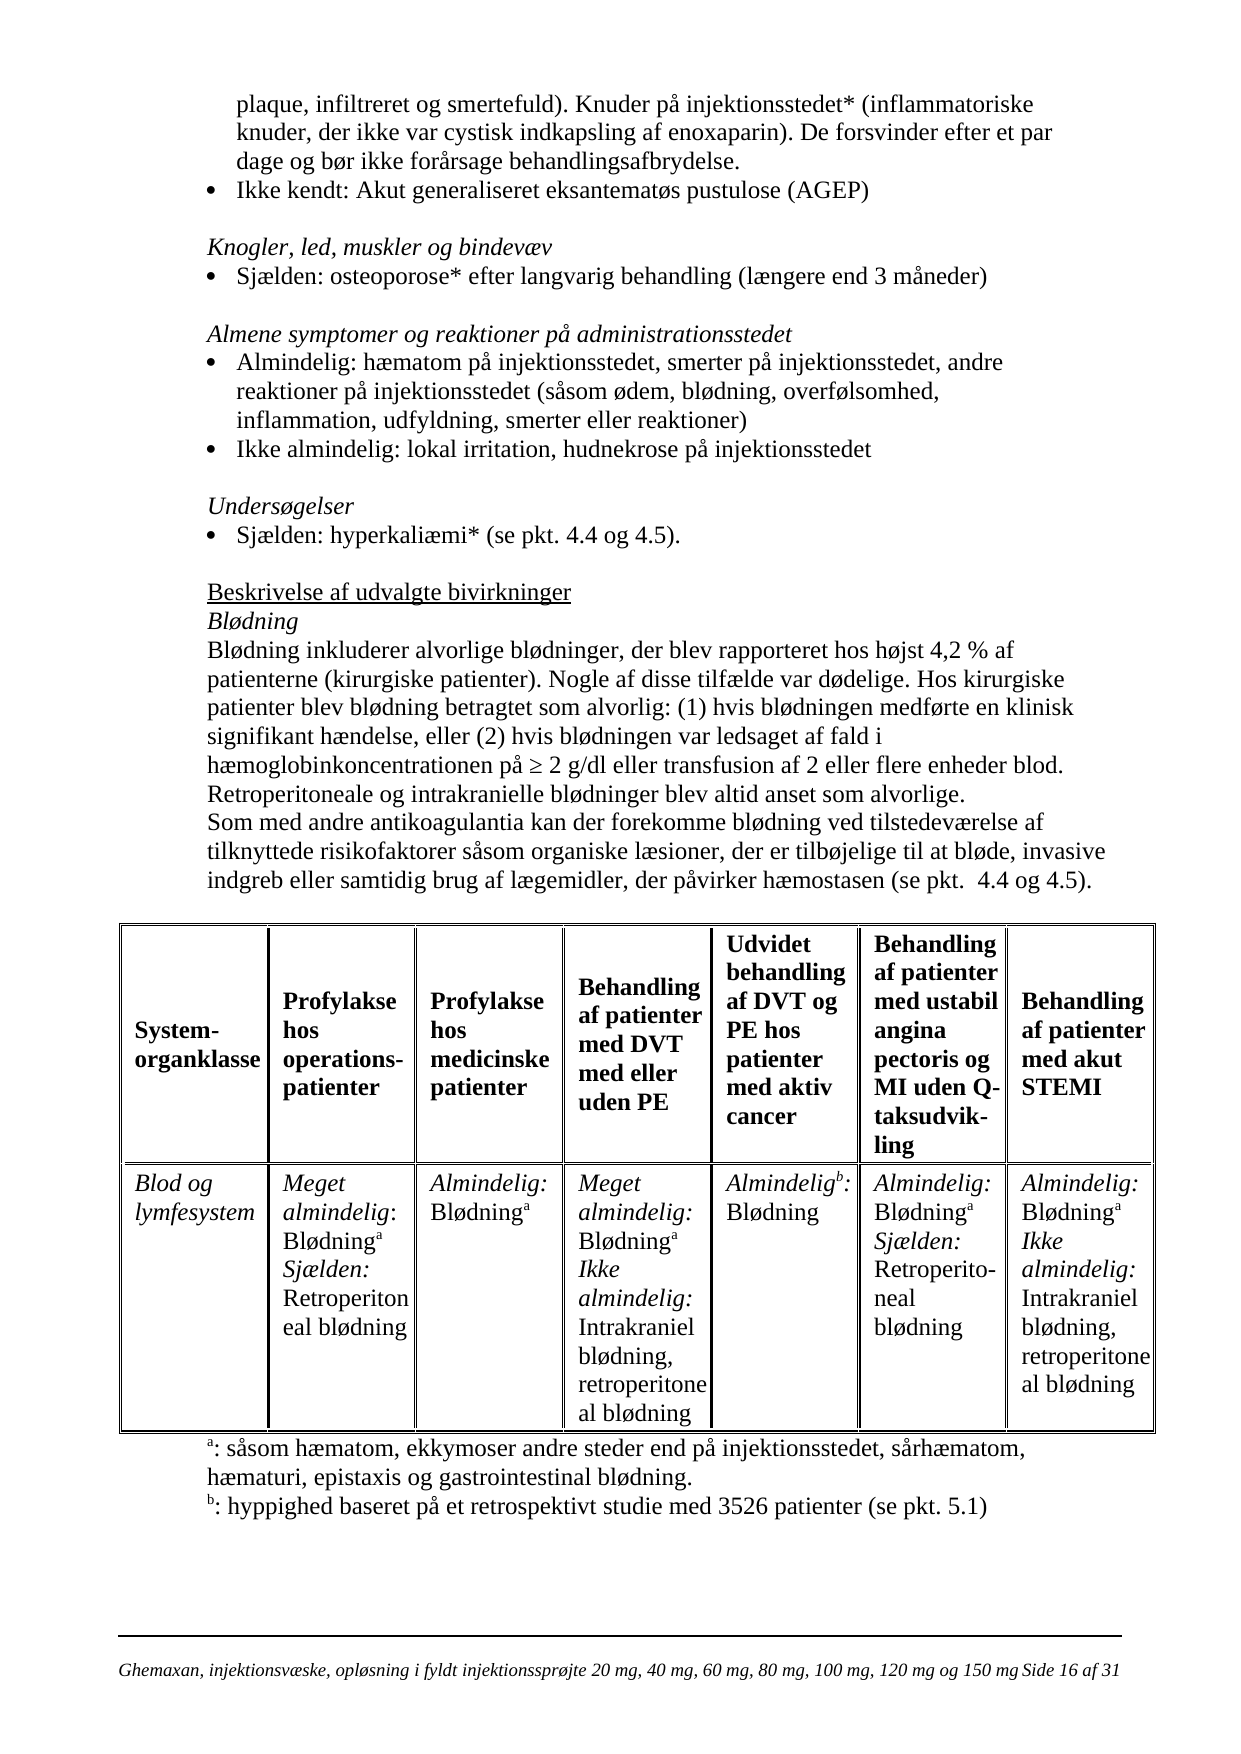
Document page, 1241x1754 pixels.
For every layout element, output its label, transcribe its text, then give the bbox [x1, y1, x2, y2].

text Almene symptomer og reaktioner på administrationsstedet [207, 319, 1122, 347]
list Ikke almindelig: lokal irritation, hudnekrose på injektionsstedet [207, 434, 1122, 462]
table_header Behandling af patienter med akut STEMI [1007, 926, 1153, 1162]
text Blødning inkluderer alvorlige blødninger, der blev rapporteret hos højst 4,2 % af patienterne (kirurgiske patienter). Nogle af disse tilfælde var dødelige. Hos kirurgiske patienter blev blødning betragtet som alvorlig: (1) hvis blødningen medførte en klinisk signifikant hændelse, eller (2) hvis blødningen var ledsaget af fald i hæmoglobinkoncentrationen på ≥ 2 g/dl eller transfusion af 2 eller flere enheder blod. Retroperitoneale og intrakranielle blødninger blev altid anset som alvorlige. [207, 635, 1122, 807]
table_cell Almindelig: Blødninga [416, 1165, 563, 1430]
table_header Systemorganklasse [122, 924, 268, 1162]
table_cell Meget almindelig: Blødninga Sjælden: Retroperitoneal blødning [268, 1165, 416, 1430]
table_header Behandling af patienter med ustabil angina pectoris og MI uden Q- taksudvikling [859, 926, 1007, 1162]
table_header Behandling af patienter med DVT med eller uden PE [564, 926, 711, 1162]
table_header Profylakse hos operations- patienter [268, 926, 416, 1162]
table_cell Almindelig: Blødninga Ikke almindelig: Intrakraniel blødning, retroperitoneal blødning [1007, 1162, 1154, 1430]
table_cell Almindeligb: Blødning [711, 1162, 859, 1430]
list Sjælden: osteoporose* efter langvarig behandling (længere end 3 måneder) [207, 261, 1122, 290]
table_header Udvidet behandling af DVT og PE hos patienter med aktiv cancer [711, 924, 859, 1162]
text b: hyppighed baseret på et retrospektivt studie med 3526 patienter (se pkt. 5.1) [207, 1491, 1122, 1519]
text Som med andre antikoagulantia kan der forekomme blødning ved tilstedeværelse af tilknyttede risikofaktorer såsom organiske læsioner, der er tilbøjelige til at bløde, invasive indgreb eller samtidig brug af lægemidler, der påvirker hæmostasen (se pkt. 4.4 og 4.5). [207, 807, 1122, 894]
text a: såsom hæmatom, ekkymoser andre steder end på injektionsstedet, sårhæmatom, hæmaturi, epistaxis og gastrointestinal blødning. [207, 1434, 1122, 1491]
text Blødning [207, 606, 1122, 635]
text Knogler, led, muskler og bindevæv [207, 232, 1122, 261]
text Undersøgelser [207, 491, 1122, 520]
list Ikke kendt: Akut generaliseret eksantematøs pustulose (AGEP) [207, 175, 1054, 204]
table_header Profylakse hos medicinske patienter [416, 926, 563, 1162]
table_cell Blod og lymfesystem [120, 1162, 268, 1430]
text Beskrivelse af udvalgte bivirkninger [207, 577, 1122, 606]
list Almindelig: hæmatom på injektionsstedet, smerter på injektionsstedet, andre reaktioner på injektionsstedet (såsom ødem, blødning, overfølsomhed, inflammation, udfyldning, smerter eller reaktioner) [207, 347, 1047, 434]
table_cell Almindelig: Blødninga Sjælden: Retroperitoneal blødning [859, 1165, 1007, 1430]
list Sjælden: hyperkaliæmi* (se pkt. 4.4 og 4.5). [207, 520, 1122, 549]
table_cell Meget almindelig: Blødninga Ikke almindelig: Intrakraniel blødning, retroperitoneal blødning [564, 1165, 711, 1430]
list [207, 89, 1054, 175]
